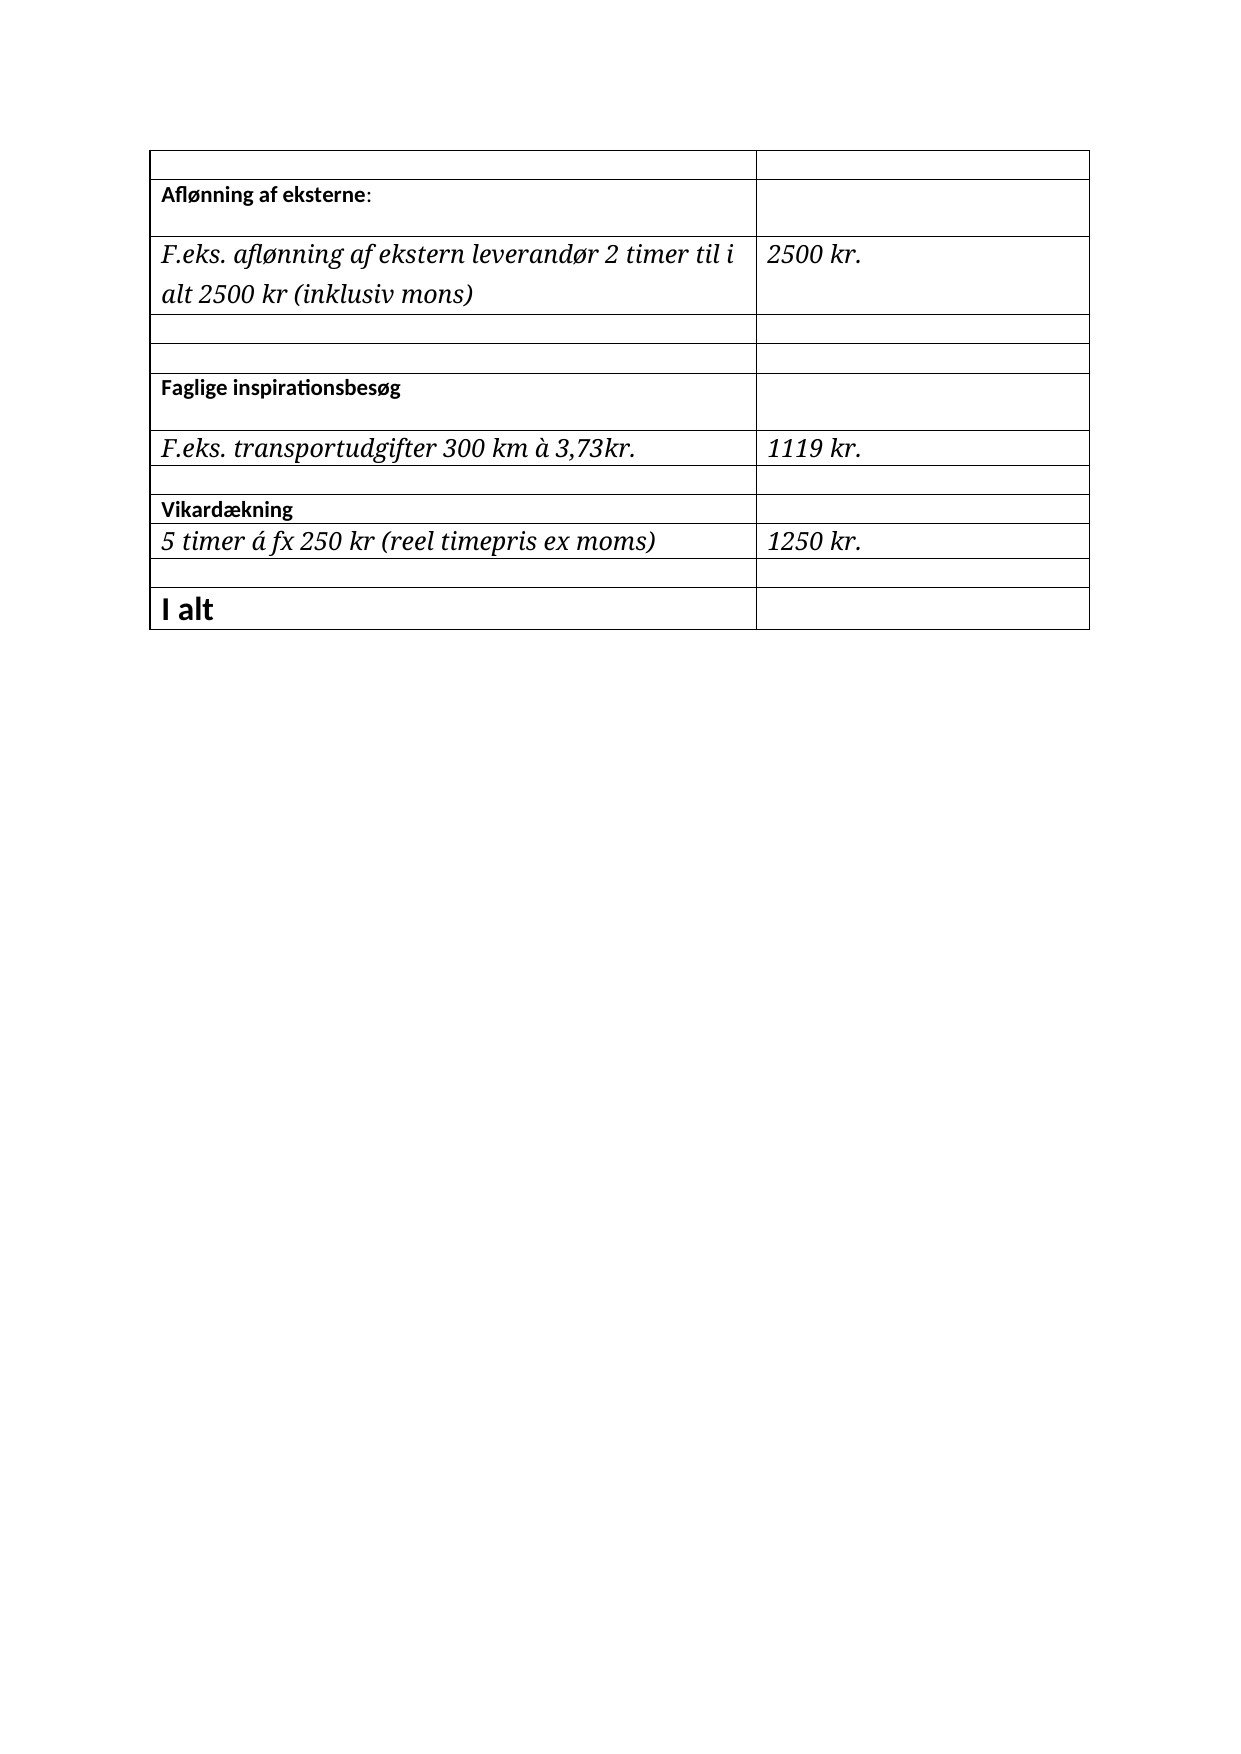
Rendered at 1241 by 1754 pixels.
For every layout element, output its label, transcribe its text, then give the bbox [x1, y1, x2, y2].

table_cell [151, 151, 756, 179]
table_cell 2500 kr. [757, 237, 1089, 314]
table_cell F.eks. transportudgifter 300 km à 3,73kr. [151, 431, 756, 464]
table_cell [151, 466, 756, 494]
table_cell [757, 180, 1089, 236]
table_cell 5 timer á fx 250 kr (reel timepris ex moms) [151, 524, 756, 558]
table_cell 1119 kr. [757, 431, 1089, 464]
table_cell I alt [151, 588, 756, 629]
table_cell [151, 559, 756, 587]
table_cell [757, 344, 1089, 372]
table_cell [757, 495, 1089, 523]
table_cell [151, 344, 756, 372]
table_cell Vikardækning [151, 495, 756, 523]
table_cell [757, 151, 1089, 179]
table_cell [757, 466, 1089, 494]
table_cell Aflønning af eksterne: [151, 180, 756, 236]
table_cell [757, 315, 1089, 343]
table_cell 1250 kr. [757, 524, 1089, 558]
table_cell [757, 374, 1089, 429]
table_cell Faglige inspirationsbesøg [151, 374, 756, 429]
table_cell [757, 559, 1089, 587]
table_cell [151, 315, 756, 343]
table_cell [757, 588, 1089, 629]
table_cell F.eks. aflønning af ekstern leverandør 2 timer til i alt 2500 kr (inklusiv mons) [151, 237, 756, 314]
